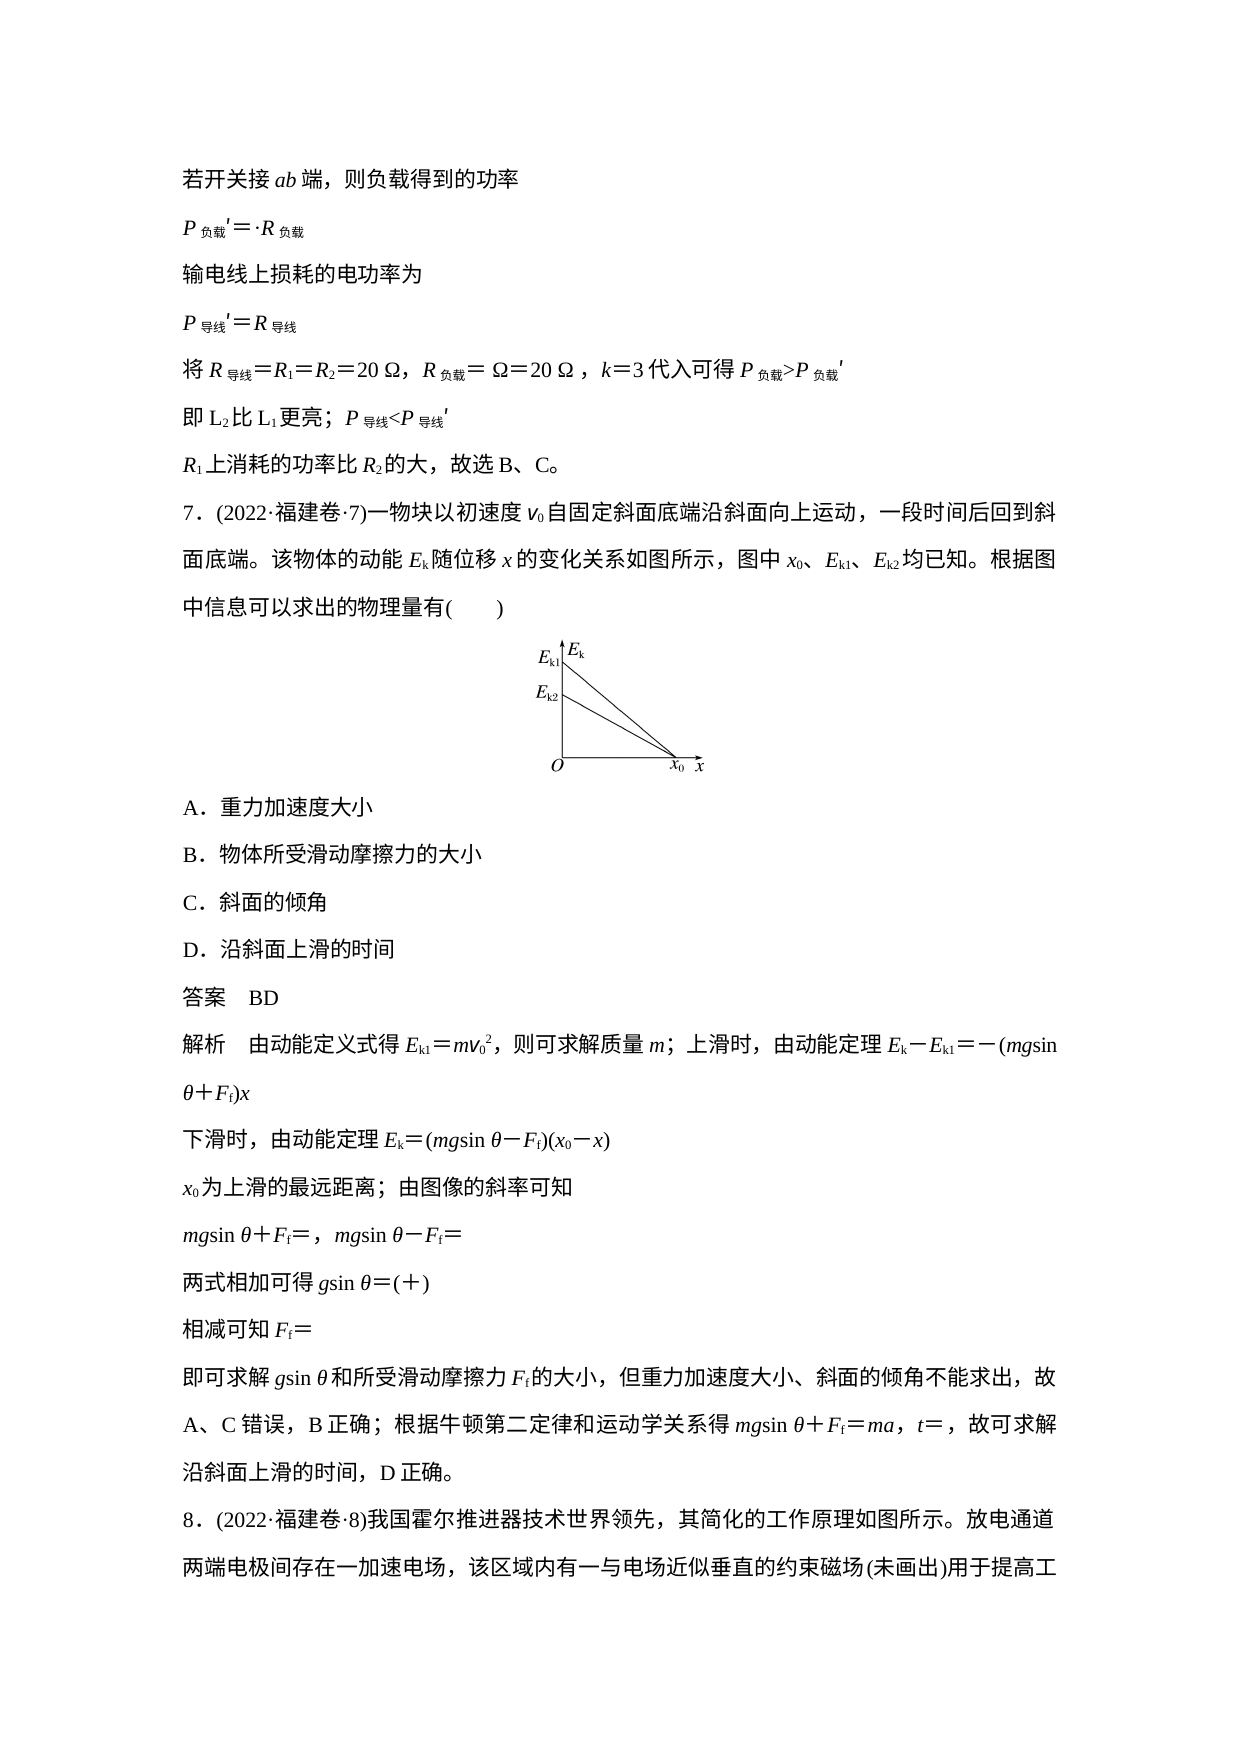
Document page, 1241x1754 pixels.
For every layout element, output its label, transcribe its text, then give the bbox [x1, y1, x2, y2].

text mgsin θ＋Ff＝，mgsin θ－Ff＝ [183, 1217, 1058, 1249]
text D．沿斜面上滑的时间 [183, 932, 1058, 964]
picture [531, 636, 709, 775]
text 输电线上损耗的电功率为 [183, 257, 1058, 289]
text 下滑时，由动能定理Ek＝(mgsin θ－Ff)(x0－x) [183, 1122, 1058, 1154]
text x0为上滑的最远距离；由图像的斜率可知 [183, 1170, 1058, 1201]
text P导线′＝R导线 [183, 304, 1058, 336]
text 两式相加可得gsin θ＝(＋) [183, 1265, 1058, 1296]
text 即可求解gsin θ和所受滑动摩擦力Ff的大小，但重力加速度大小、斜面的倾角不能求出，故A、C错误，B正确；根据牛顿第二定律和运动学关系得mgsin θ＋Ff＝ma，t＝，故可求解沿斜面上滑的时间，D正确。 [183, 1360, 1058, 1486]
text 即L2比L1更亮；P导线<P导线′ [183, 399, 1058, 431]
text A．重力加速度大小 [183, 789, 1058, 821]
text P负载′＝·R负载 [183, 209, 1058, 241]
text B．物体所受滑动摩擦力的大小 [183, 837, 1058, 869]
text R1上消耗的功率比R2的大，故选B、C。 [183, 447, 1058, 479]
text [183, 1502, 1058, 1581]
text 7．(2022·福建卷·7)一物块以初速度v0自固定斜面底端沿斜面向上运动，一段时间后回到斜面底端。该物体的动能Ek随位移x的变化关系如图所示，图中x0、Ek1、Ek2均已知。根据图中信息可以求出的物理量有( ) [183, 494, 1058, 621]
text 将R导线＝R1＝R2＝20 Ω，R负载＝ Ω＝20 Ω ，k＝3代入可得P负载>P负载′ [183, 352, 1058, 384]
text 若开关接ab端，则负载得到的功率 [183, 162, 1058, 194]
text 答案 BD [183, 979, 1058, 1011]
text 解析 由动能定义式得Ek1＝mv02，则可求解质量m；上滑时，由动能定理Ek－Ek1＝－(mgsin θ＋Ff)x [183, 1027, 1058, 1106]
text C．斜面的倾角 [183, 884, 1058, 916]
text 相减可知Ff＝ [183, 1312, 1058, 1344]
